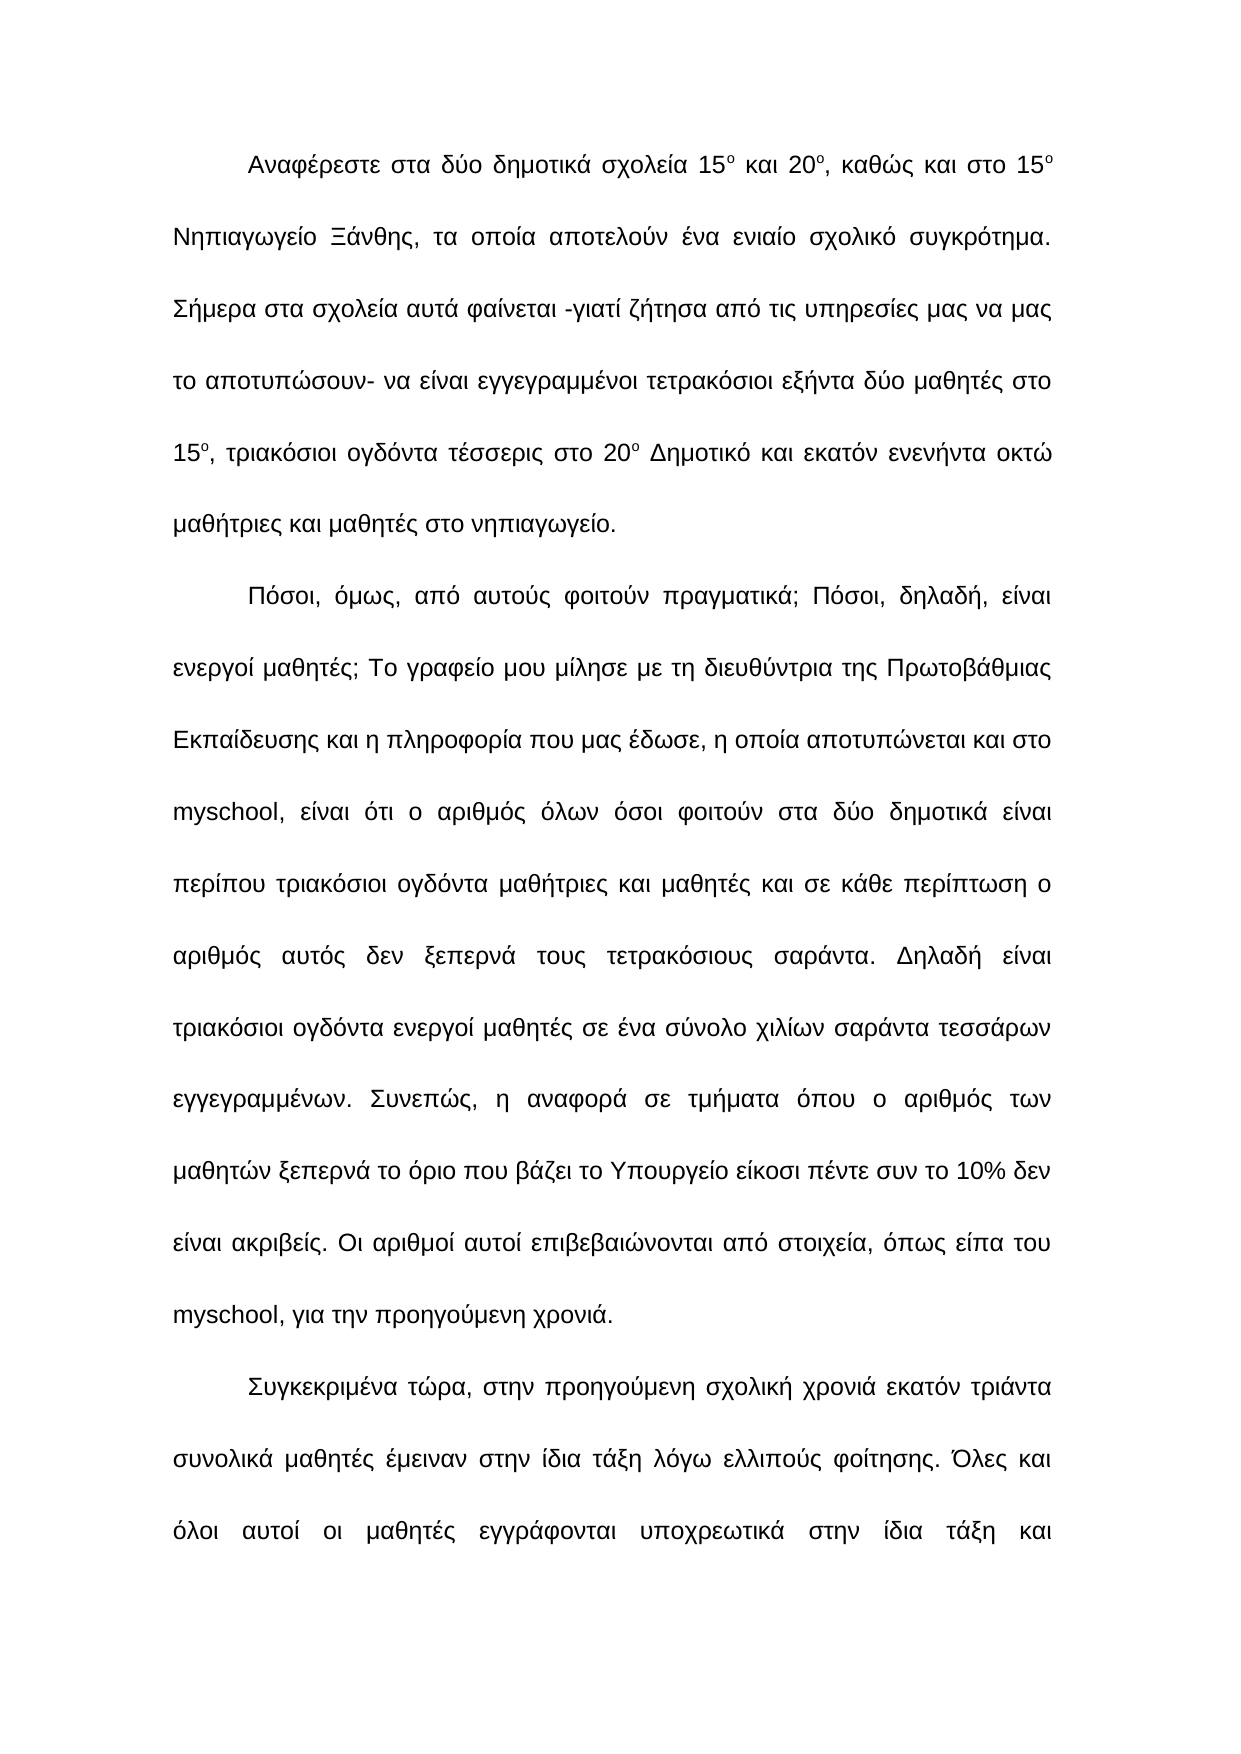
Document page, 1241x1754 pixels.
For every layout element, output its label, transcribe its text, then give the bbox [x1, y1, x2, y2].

text Αναφέρεστε στα δύο δημοτικά σχολεία 15ο και 20ο, καθώς και στο 15ο Νηπιαγωγείο Ξάνθης, τα οποία αποτελούν ένα ενιαίο σχολικό συγκρότημα. Σήμερα στα σχολεία αυτά φαίνεται -γιατί ζήτησα από τις υπηρεσίες μας να μας το αποτυπώσουν- να είναι εγγεγραμμένοι τετρακόσιοι εξήντα δύο μαθητές στο 15ο, τριακόσιοι ογδόντα τέσσερις στο 20ο Δημοτικό και εκατόν ενενήντα οκτώ μαθήτριες και μαθητές στο νηπιαγωγείο. [173, 150, 1053, 538]
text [173, 1372, 1053, 1544]
text Πόσοι, όμως, από αυτούς φοιτούν πραγματικά; Πόσοι, δηλαδή, είναι ενεργοί μαθητές; Το γραφείο μου μίλησε με τη διευθύντρια της Πρωτοβάθμιας Εκπαίδευσης και η πληροφορία που μας έδωσε, η οποία αποτυπώνεται και στο myschool, είναι ότι ο αριθμός όλων όσοι φοιτούν στα δύο δημοτικά είναι περίπου τριακόσιοι ογδόντα μαθήτριες και μαθητές και σε κάθε περίπτωση ο αριθμός αυτός δεν ξεπερνά τους τετρακόσιους σαράντα. Δηλαδή είναι τριακόσιοι ογδόντα ενεργοί μαθητές σε ένα σύνολο χιλίων σαράντα τεσσάρων εγγεγραμμένων. Συνεπώς, η αναφορά σε τμήματα όπου ο αριθμός των μαθητών ξεπερνά το όριο που βάζει το Υπουργείο είκοσι πέντε συν το 10% δεν είναι ακριβείς. Οι αριθμοί αυτοί επιβεβαιώνονται από στοιχεία, όπως είπα του myschool, για την προηγούμενη χρονιά. [173, 581, 1053, 1329]
